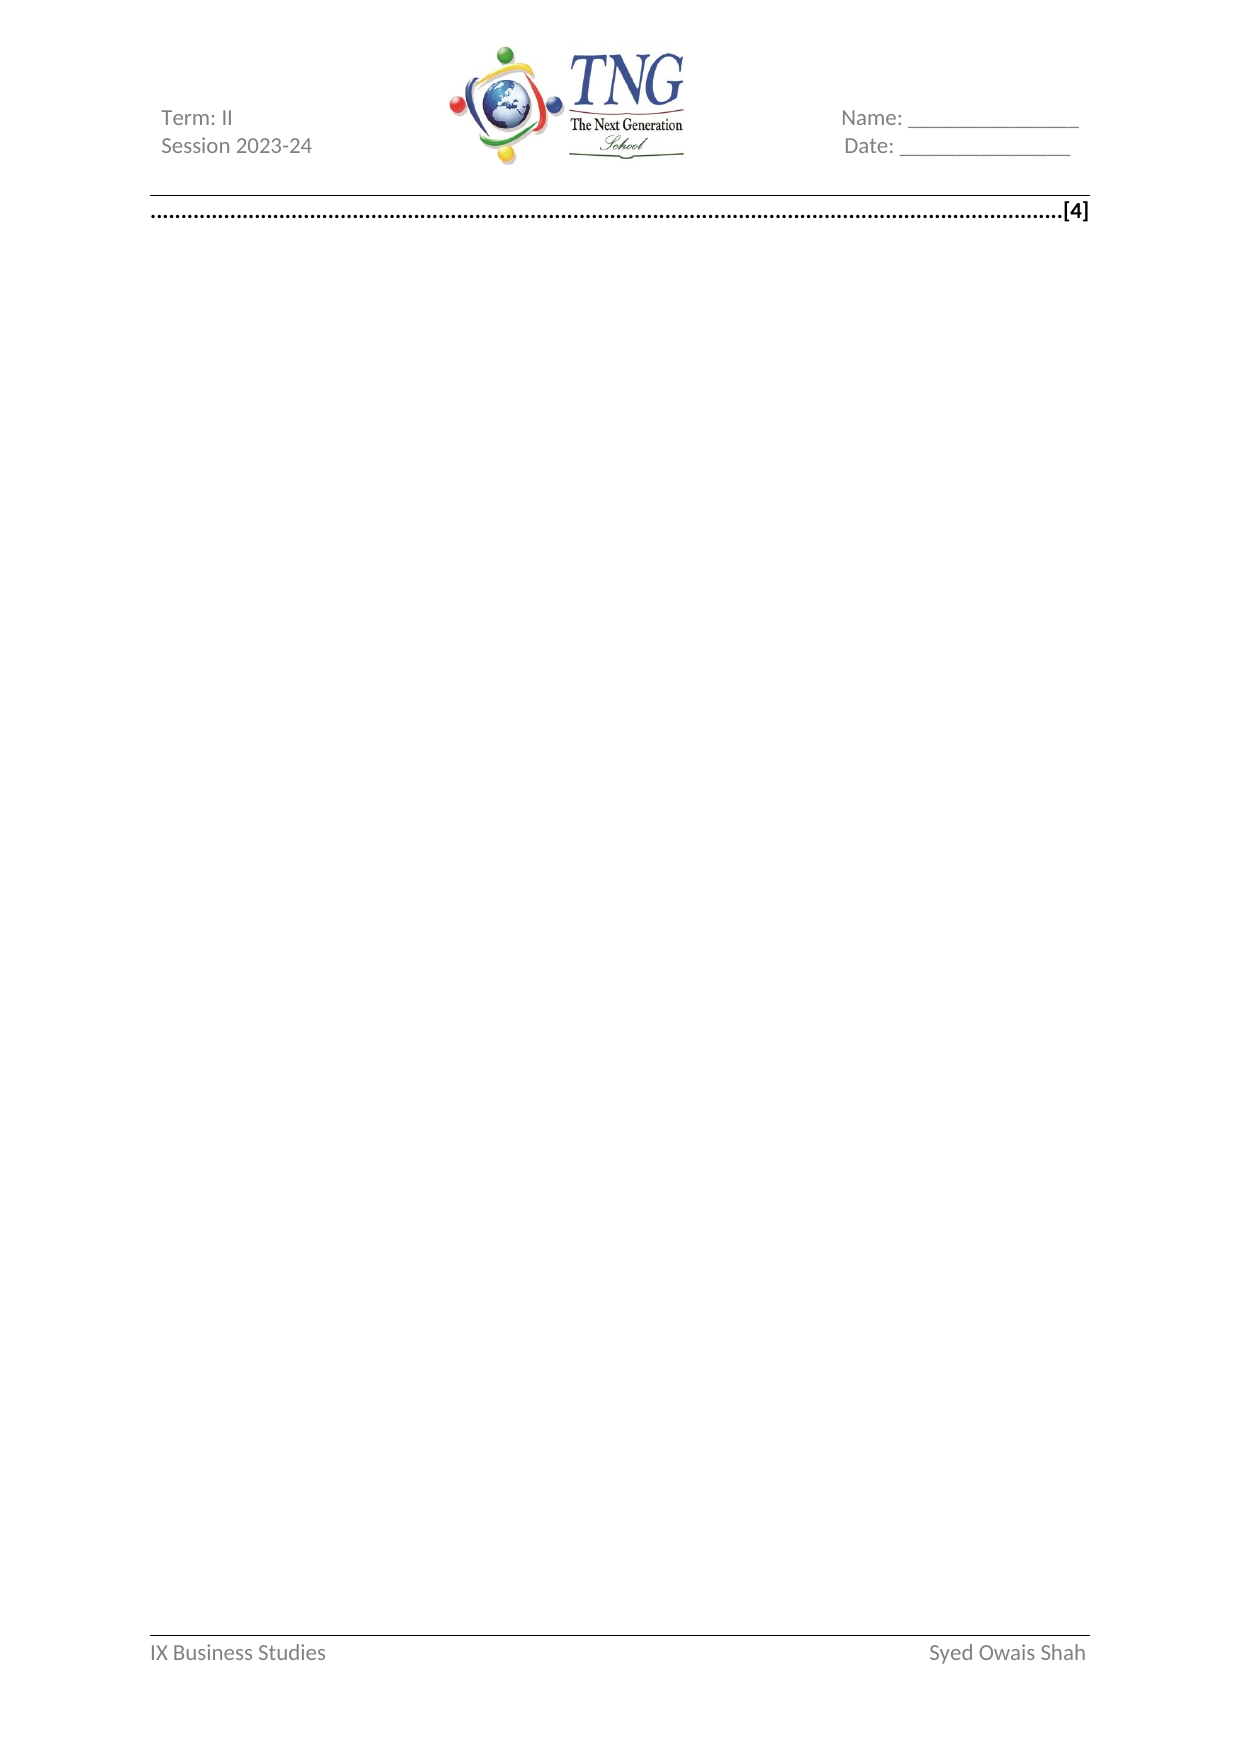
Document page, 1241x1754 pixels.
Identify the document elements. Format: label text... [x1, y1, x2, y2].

text .....................................................................................................................................................[4] [150, 196, 1090, 224]
picture [447, 46, 685, 165]
